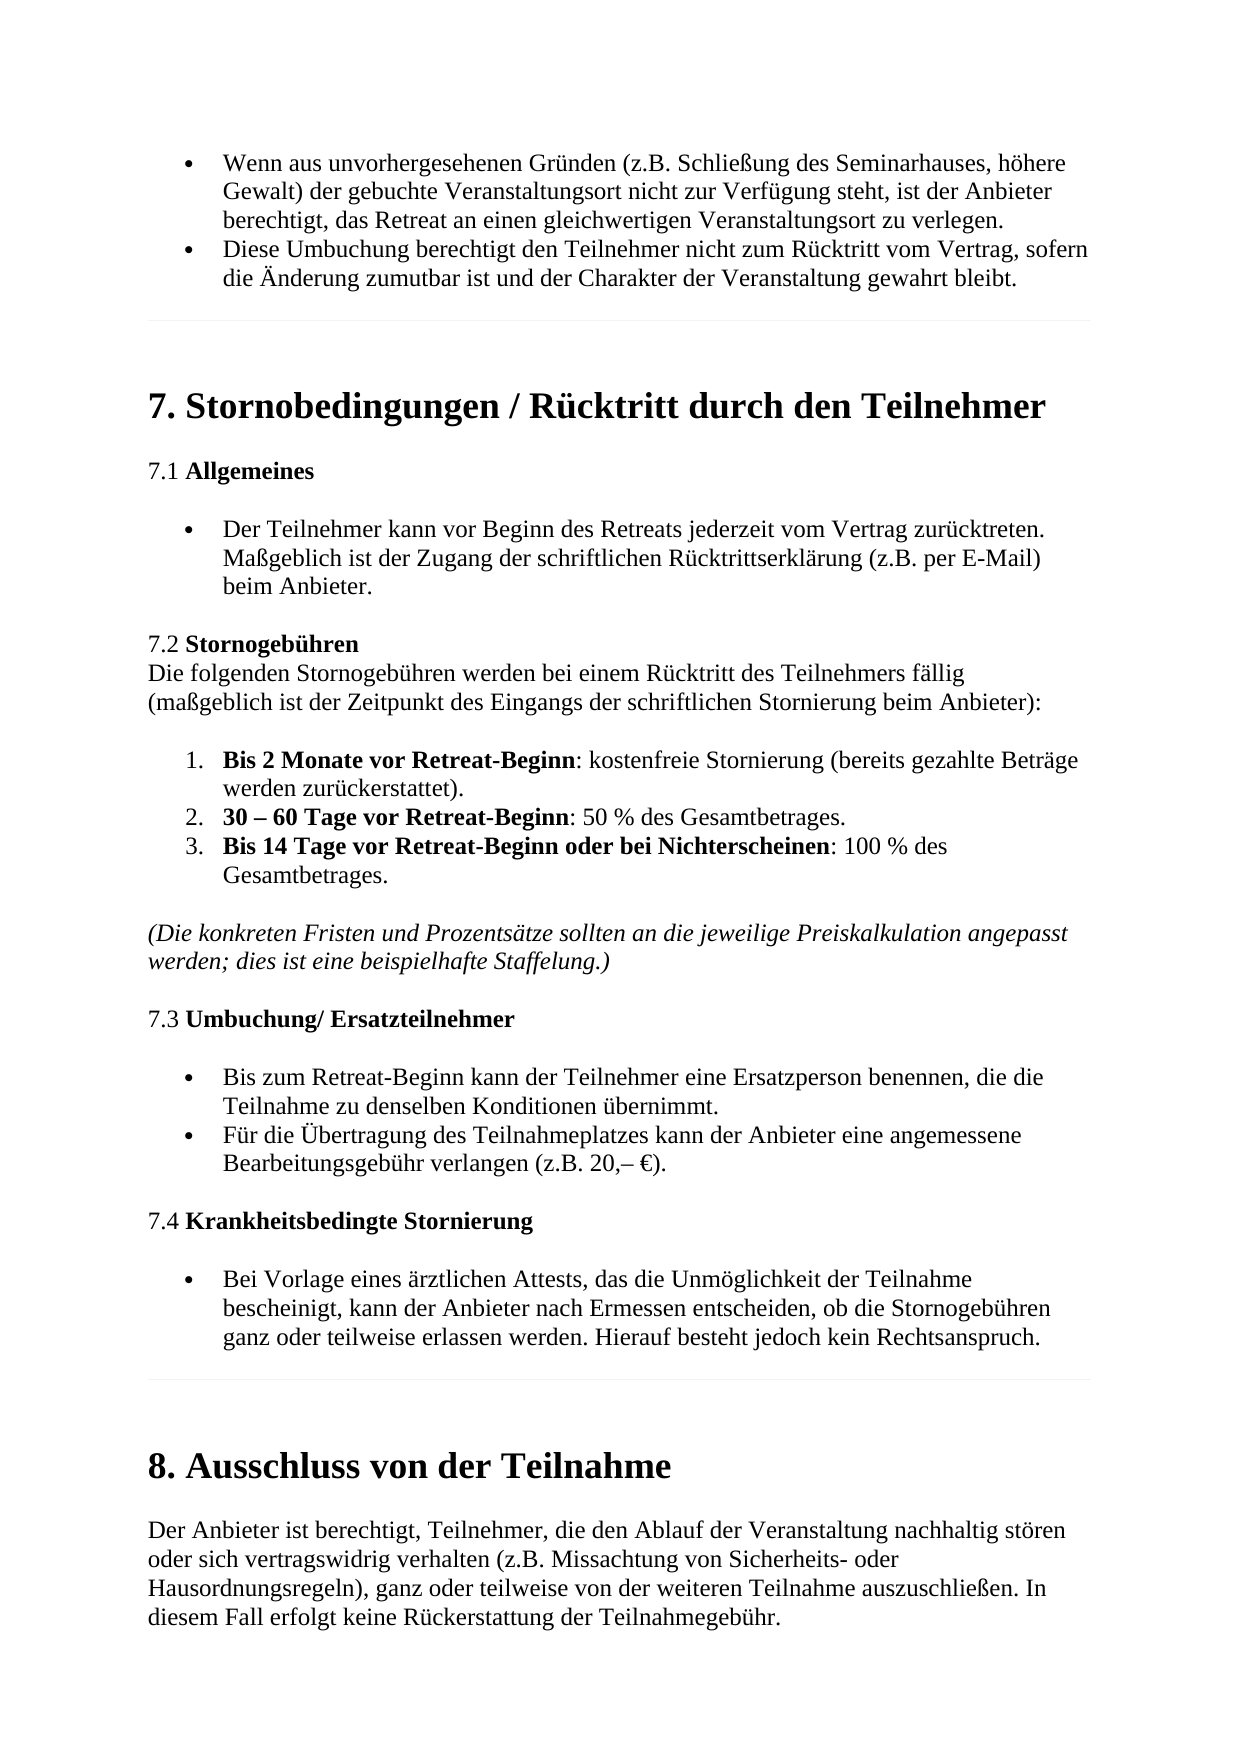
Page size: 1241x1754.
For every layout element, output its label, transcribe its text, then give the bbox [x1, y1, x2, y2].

list Für die Übertragung des Teilnahmeplatzes kann der Anbieter eine angemessene Bearbeitungsgebühr verlangen (z.B. 20,– €). [185, 1120, 1093, 1177]
list Bei Vorlage eines ärztlichen Attests, das die Unmöglichkeit der Teilnahme bescheinigt, kann der Anbieter nach Ermessen entscheiden, ob die Stornogebühren ganz oder teilweise erlassen werden. Hierauf besteht jedoch kein Rechtsanspruch. [185, 1264, 1093, 1351]
list Bis zum Retreat-Beginn kann der Teilnehmer eine Ersatzperson benennen, die die Teilnahme zu denselben Konditionen übernimmt. [185, 1062, 1093, 1120]
list Wenn aus unvorhergesehenen Gründen (z.B. Schließung des Seminarhauses, höhere Gewalt) der gebuchte Veranstaltungsort nicht zur Verfügung steht, ist der Anbieter berechtigt, das Retreat an einen gleichwertigen Veranstaltungsort zu verlegen. [185, 148, 1093, 234]
list Bis 2 Monate vor Retreat-Beginn: kostenfreie Stornierung (bereits gezahlte Beträge werden zurückerstattet). [185, 745, 1093, 802]
text 7.3 Umbuchung/ Ersatzteilnehmer [148, 1004, 1093, 1033]
text 7.4 Krankheitsbedingte Stornierung [148, 1206, 1093, 1235]
text 7. Stornobedingungen / Rücktritt durch den Teilnehmer [148, 384, 1093, 427]
text Der Anbieter ist berechtigt, Teilnehmer, die den Ablauf der Veranstaltung nachhaltig stören oder sich vertragswidrig verhalten (z.B. Missachtung von Sicherheits- oder Hausordnungsregeln), ganz oder teilweise von der weiteren Teilnahme auszuschließen. In diesem Fall erfolgt keine Rückerstattung der Teilnahmegebühr. [148, 1515, 1093, 1630]
text 7.2 Stornogebühren Die folgenden Stornogebühren werden bei einem Rücktritt des Teilnehmers fällig (maßgeblich ist der Zeitpunkt des Eingangs der schriftlichen Stornierung beim Anbieter): [148, 629, 1093, 716]
list Diese Umbuchung berechtigt den Teilnehmer nicht zum Rücktritt vom Vertrag, sofern die Änderung zumutbar ist und der Charakter der Veranstaltung gewahrt bleibt. [185, 234, 1093, 291]
text 8. Ausschluss von der Teilnahme [148, 1443, 1093, 1486]
list Der Teilnehmer kann vor Beginn des Retreats jederzeit vom Vertrag zurücktreten. Maßgeblich ist der Zugang der schriftlichen Rücktrittserklärung (z.B. per E-Mail) beim Anbieter. [185, 514, 1093, 600]
text (Die konkreten Fristen und Prozentsätze sollten an die jeweilige Preiskalkulation angepasst werden; dies ist eine beispielhafte Staffelung.) [148, 918, 1093, 975]
list Bis 14 Tage vor Retreat-Beginn oder bei Nichterscheinen: 100 % des Gesamtbetrages. [185, 831, 1093, 888]
text 7.1 Allgemeines [148, 456, 1093, 485]
list 30 – 60 Tage vor Retreat-Beginn: 50 % des Gesamtbetrages. [185, 802, 1093, 831]
